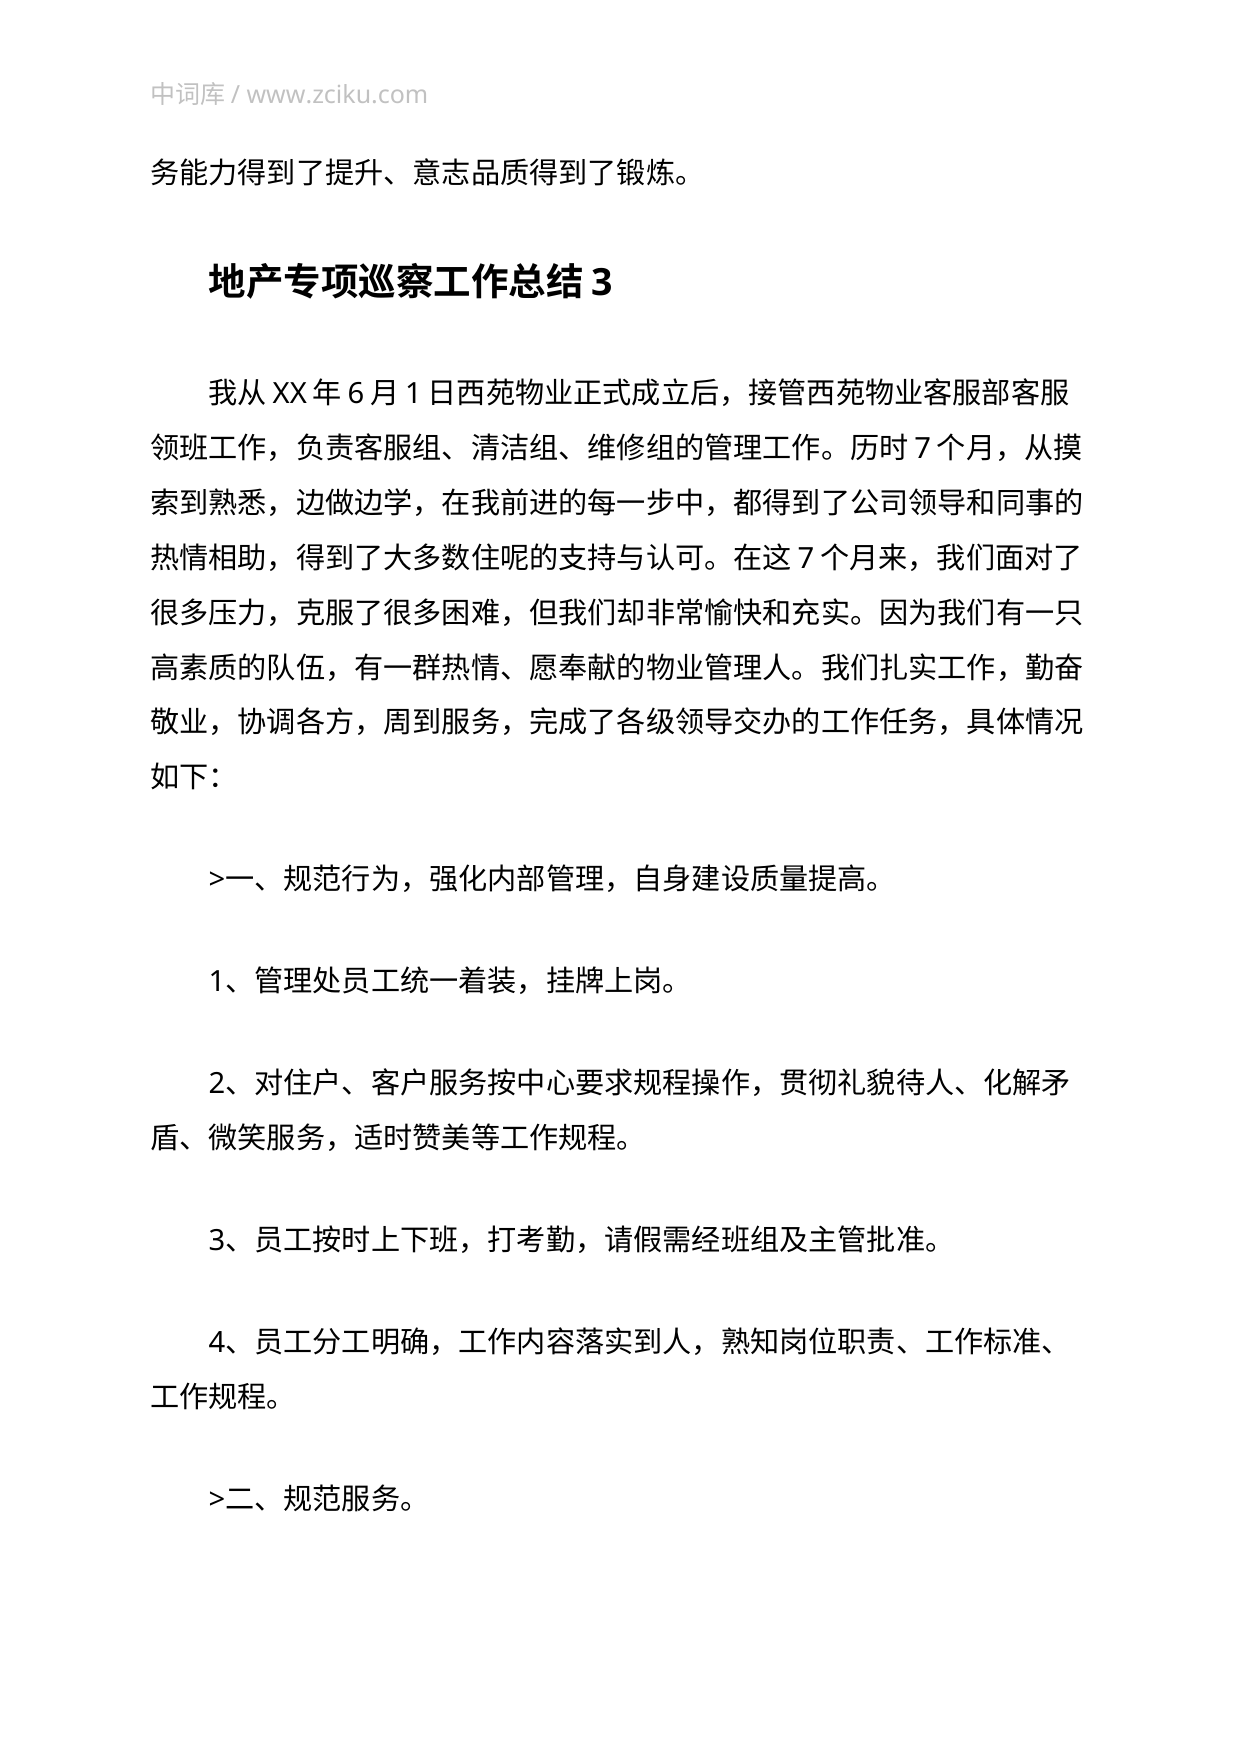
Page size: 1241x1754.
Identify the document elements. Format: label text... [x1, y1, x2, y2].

text 3、员工按时上下班，打考勤，请假需经班组及主管批准。 [150, 1216, 1090, 1259]
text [150, 150, 1090, 192]
text 4、员工分工明确，工作内容落实到人，熟知岗位职责、工作标准、工作规程。 [150, 1318, 1090, 1416]
text 地产专项巡察工作总结3 [150, 252, 1090, 306]
text >二、规范服务。 [150, 1475, 1090, 1518]
text 2、对住户、客户服务按中心要求规程操作，贯彻礼貌待人、化解矛盾、微笑服务，适时赞美等工作规程。 [150, 1060, 1090, 1157]
text >一、规范行为，强化内部管理，自身建设质量提高。 [150, 856, 1090, 898]
text 1、管理处员工统一着装，挂牌上岗。 [150, 958, 1090, 1000]
text 我从XX年6月1日西苑物业正式成立后，接管西苑物业客服部客服领班工作，负责客服组、清洁组、维修组的管理工作。历时7个月，从摸索到熟悉，边做边学，在我前进的每一步中，都得到了公司领导和同事的热情相助，得到了大多数住呢的支持与认可。在这7个月来，我们面对了很多压力，克服了很多困难，但我们却非常愉快和充实。因为我们有一只高素质的队伍，有一群热情、愿奉献的物业管理人。我们扎实工作，勤奋敬业，协调各方，周到服务，完成了各级领导交办的工作任务，具体情况如下： [150, 369, 1090, 796]
